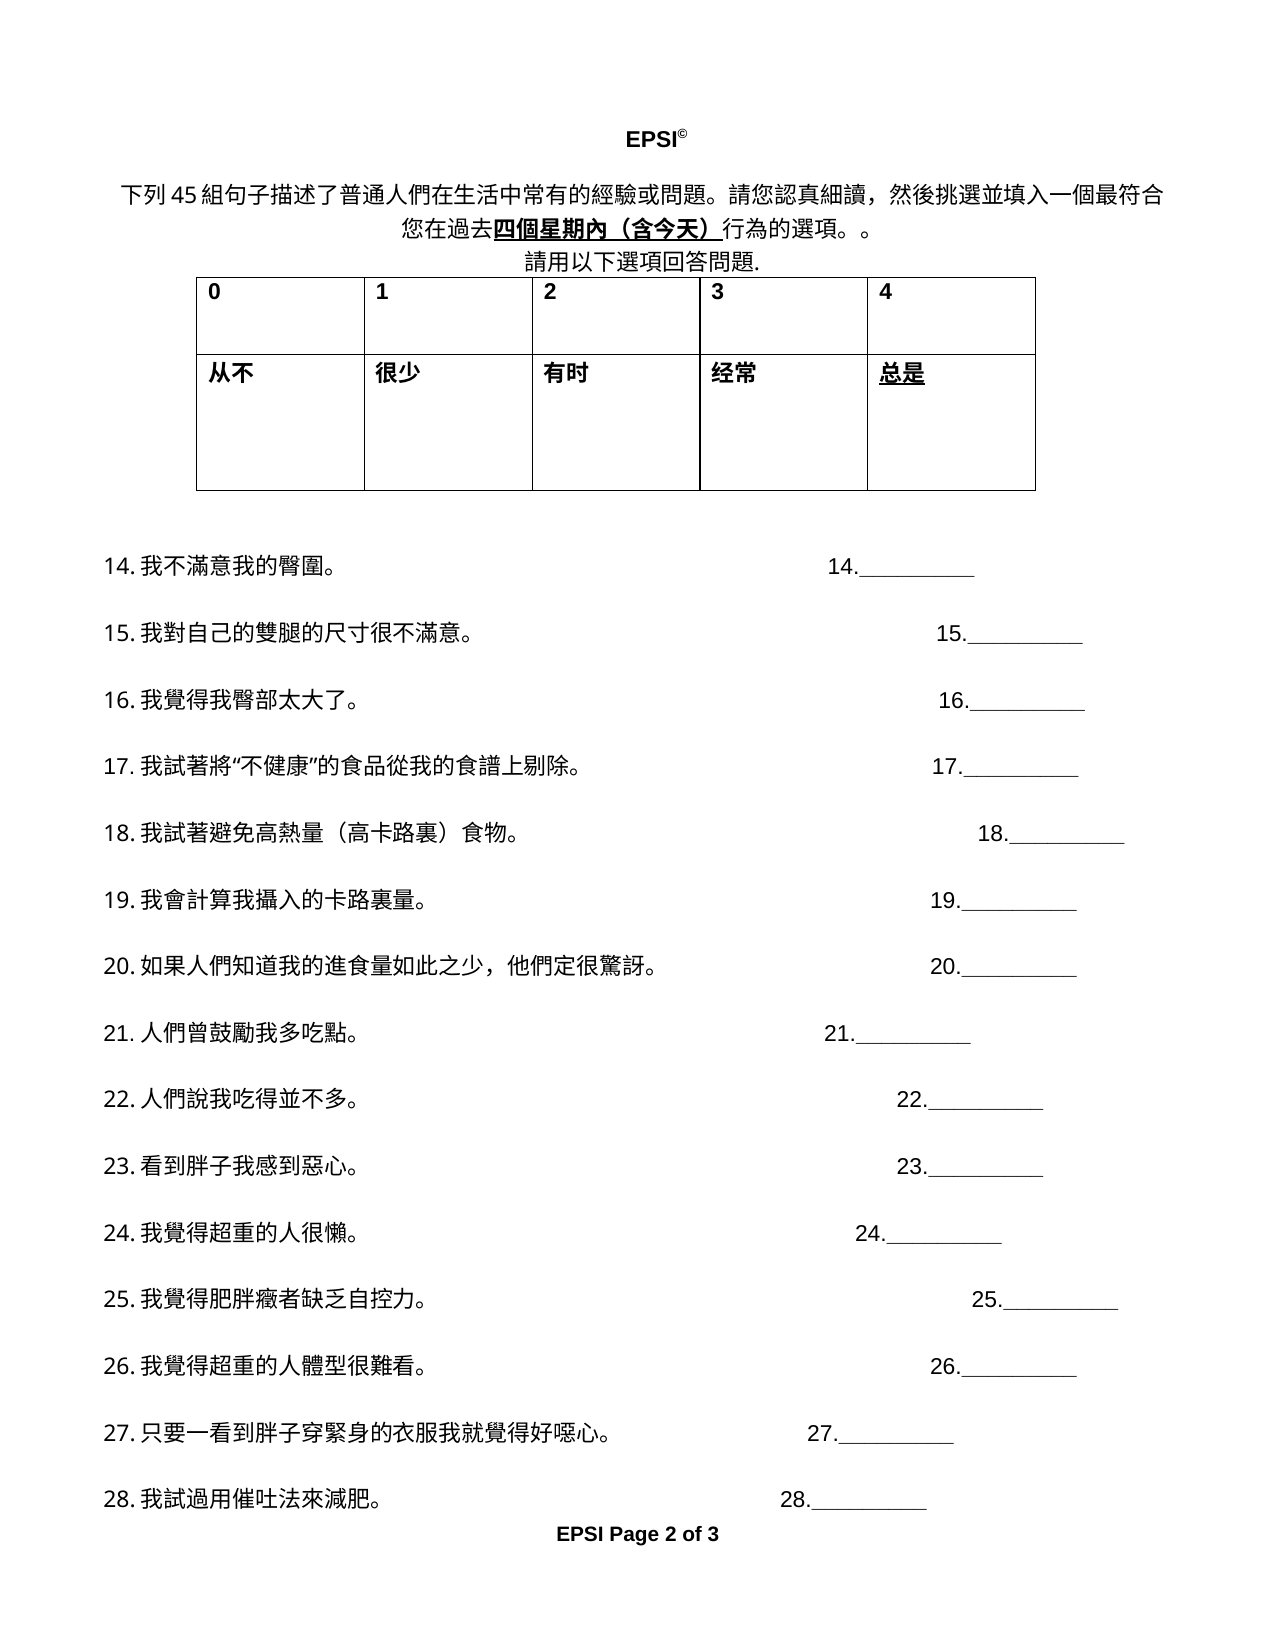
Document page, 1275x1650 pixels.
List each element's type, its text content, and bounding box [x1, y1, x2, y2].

list 我試過用催吐法來減肥。 28._________ [103, 1481, 1200, 1515]
list 我覺得肥胖癥者缺乏自控力。 25._________ [103, 1281, 1200, 1315]
list 人們說我吃得並不多。 22._________ [103, 1081, 1200, 1115]
list 我試著避免高熱量（高卡路裏）食物。 18._________ [103, 815, 1200, 848]
list 人們曾鼓勵我多吃點。 21._________ [103, 1015, 1200, 1048]
list 我覺得我臀部太大了。 16._________ [103, 681, 1200, 715]
list 我會計算我攝入的卡路裏量。 19._________ [103, 881, 1200, 915]
list 我試著將“不健康”的食品從我的食譜上剔除。 17._________ [103, 748, 1200, 781]
list 只要一看到胖子穿緊身的衣服我就覺得好噁心。 27._________ [103, 1415, 1200, 1448]
list 我覺得超重的人很懶。 24._________ [103, 1215, 1200, 1248]
list 我對自己的雙腿的尺寸很不滿意。 15._________ [103, 615, 1200, 648]
list 看到胖子我感到惡心。 23._________ [103, 1148, 1200, 1181]
list 我覺得超重的人體型很難看。 26._________ [103, 1348, 1200, 1381]
list 如果人們知道我的進食量如此之少，他們定很驚訝。 20._________ [103, 948, 1200, 981]
list 我不滿意我的臀圍。 14._________ [103, 548, 1200, 581]
